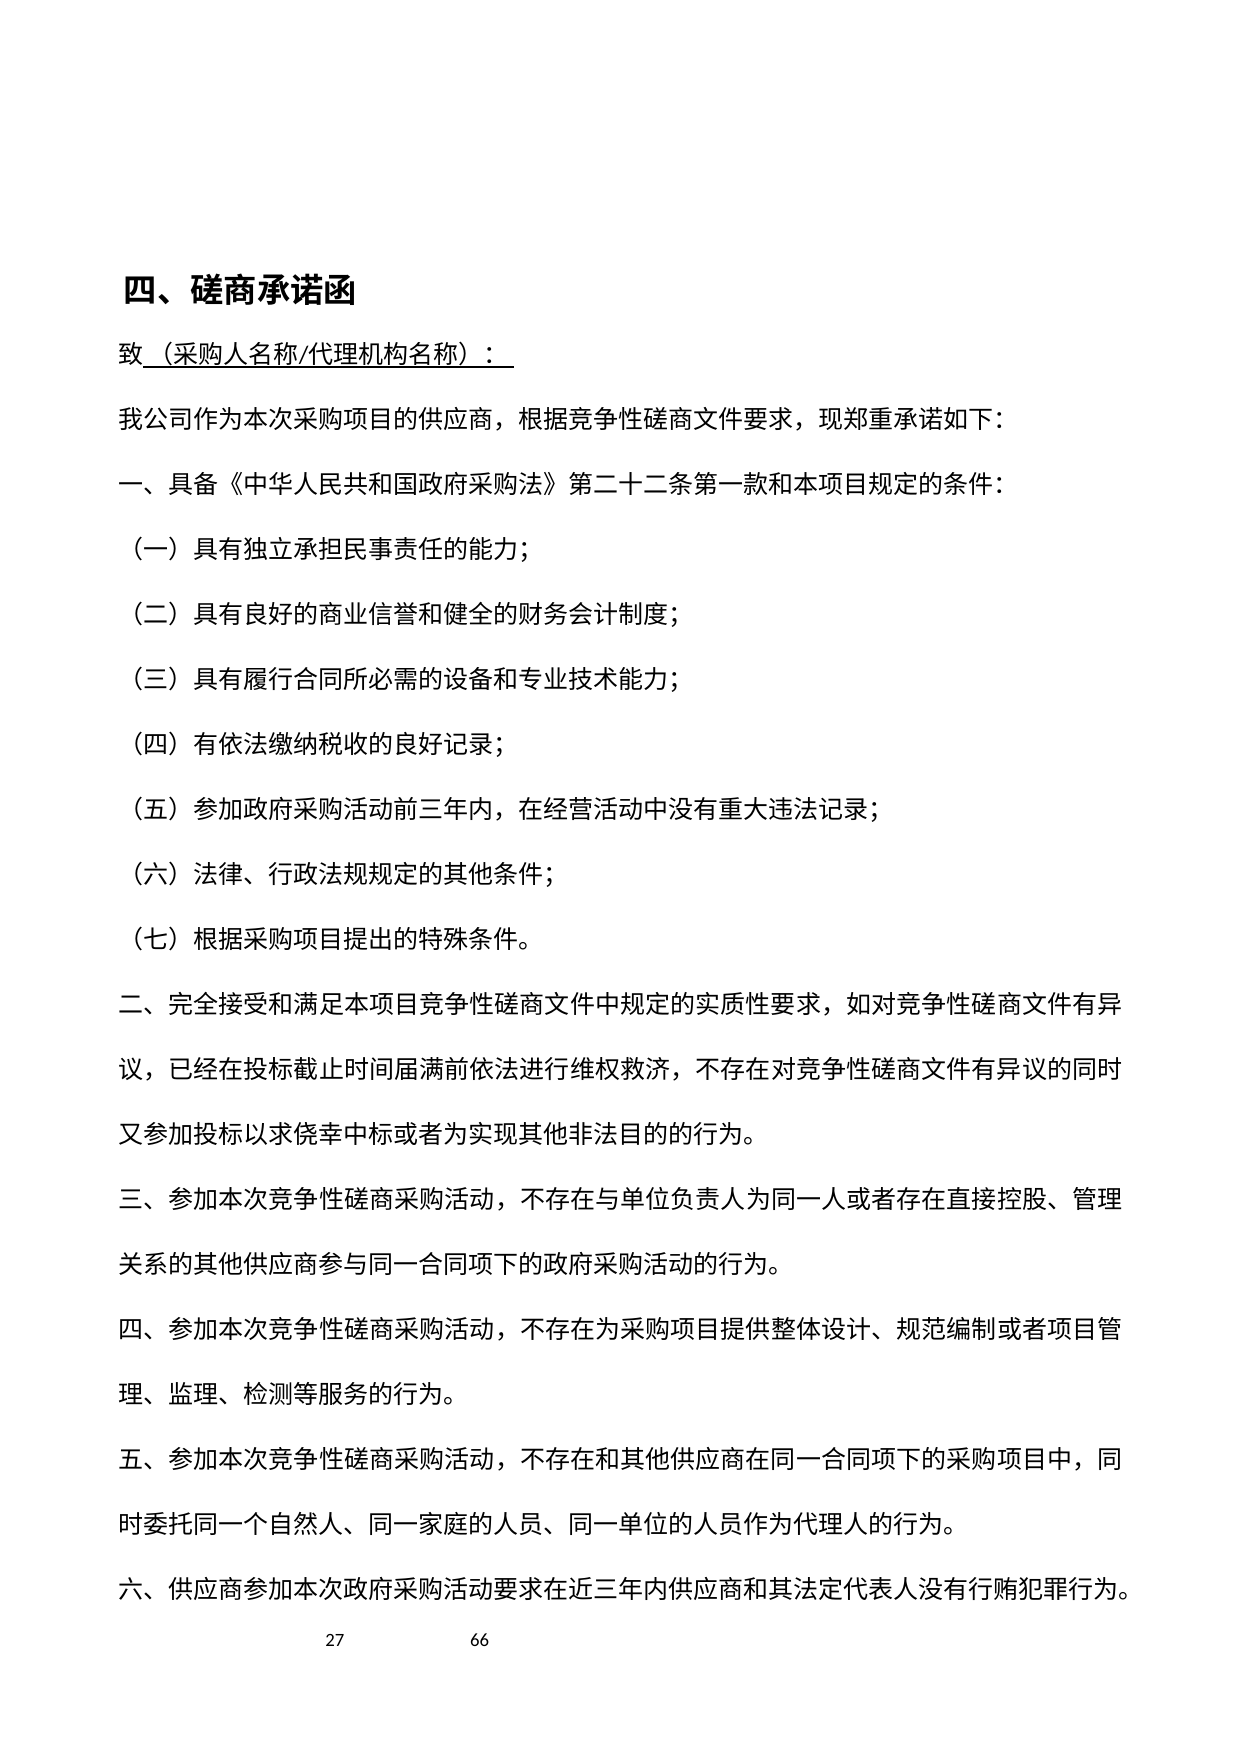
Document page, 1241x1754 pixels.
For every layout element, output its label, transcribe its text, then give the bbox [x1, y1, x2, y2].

text 五、参加本次采购活动，不存在和其他供应商在同一合同项下的采购项目中，同时委托同一个自然人、同一家庭的人员、同一单位的人员作为代理人的行为。 [118, 1425, 1122, 1555]
text 二、完全接受和满足本项目中规定的实质性要求，如对有异议，已经在投标截止时间届满前依法进行维权救济，不存在对有异议的同时又参加投标以求侥幸中标或者为实现其他非法目的的行为。 [118, 970, 1122, 1165]
text （四）有依法缴纳税收的良好记录； [118, 710, 1122, 775]
text 致 ： [118, 320, 1122, 385]
text （一）具有独立承担民事责任的能力； [118, 515, 1122, 580]
text （五）参加政府采购活动前三年内，在经营活动中没有重大违法记录； [118, 775, 1122, 840]
text （二）具有良好的商业信誉和健全的财务会计制度； [118, 580, 1122, 645]
text 四、参加本次采购活动，不存在为采购项目提供整体设计、规范编制或者项目管理、监理、检测等服务的行为。 [118, 1295, 1122, 1425]
text （七）根据采购项目提出的特殊条件。 [118, 905, 1122, 970]
text 六、供应商参加本次政府采购活动要求在近三年内供应商和其法定代表人没有行贿犯罪行为。 [118, 1555, 1122, 1620]
text （三）具有履行合同所必需的设备和专业技术能力； [118, 645, 1122, 710]
text 一、具备《中华人民共和国政府采购法》第二十二条第一款和本项目规定的条件： [118, 450, 1122, 515]
text 三、参加本次采购活动，不存在与单位负责人为同一人或者存在直接控股、管理关系的其他供应商参与同一合同项下的政府采购活动的行为。 [118, 1165, 1122, 1295]
text （六）法律、行政法规规定的其他条件； [118, 840, 1122, 905]
text 我公司作为本次采购项目的供应商，根据，现郑重承诺如下： [118, 385, 1122, 450]
